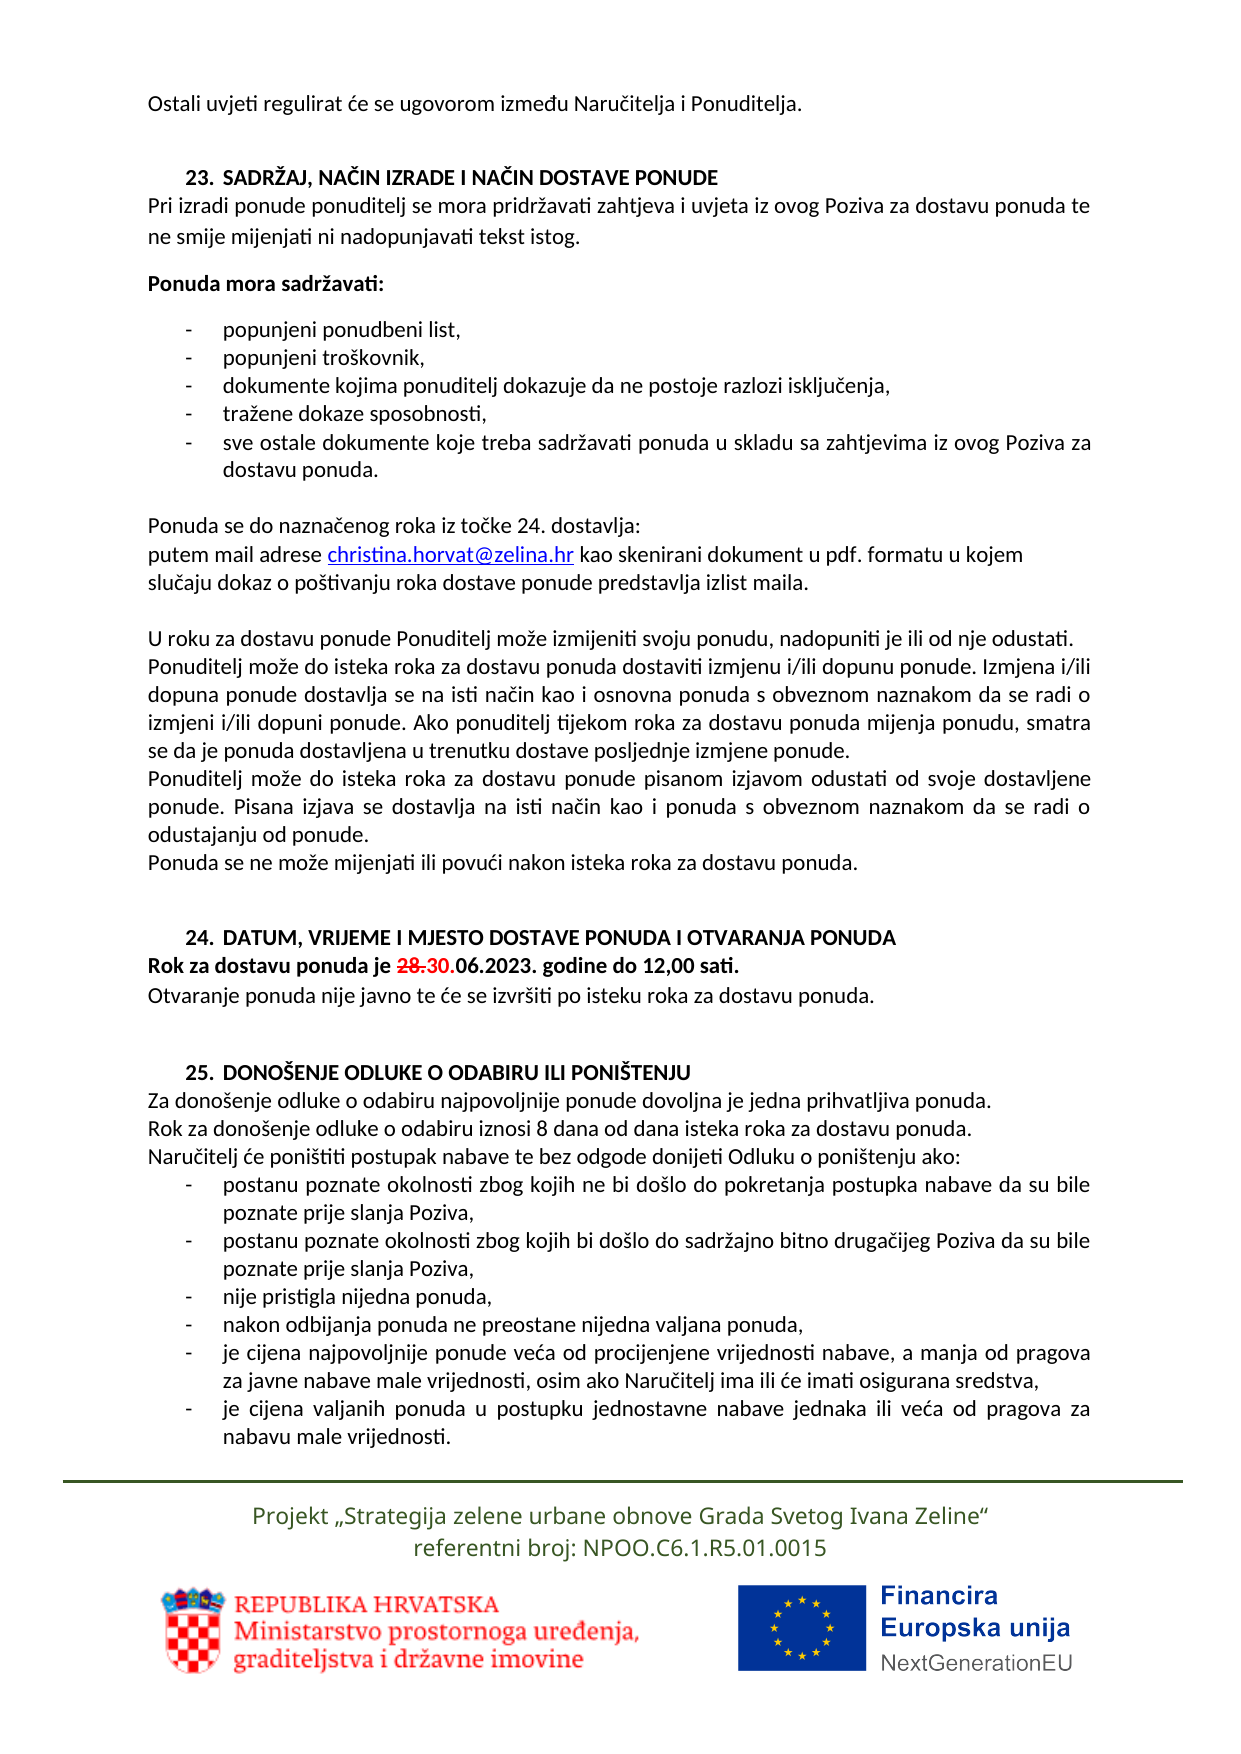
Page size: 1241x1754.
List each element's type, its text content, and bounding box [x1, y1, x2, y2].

list SADRŽAJ, NAČIN IZRADE I NAČIN DOSTAVE PONUDE [185, 163, 1093, 192]
list nakon odbijanja ponuda ne preostane nijedna valjana ponuda, [185, 1310, 1093, 1338]
picture [731, 1578, 1081, 1676]
list DONOŠENJE ODLUKE O ODABIRU ILI PONIŠTENJU [185, 1058, 1093, 1086]
text Pri izradi ponude ponuditelj se mora pridržavati zahtjeva i uvjeta iz ovog Poziva za dostavu ponuda te ne smije mijenjati ni nadopunjavati tekst istog. [148, 192, 1093, 250]
list popunjeni troškovnik, [185, 343, 1093, 372]
list tražene dokaze sposobnosti, [185, 399, 1093, 428]
text Otvaranje ponuda nije javno te će se izvršiti po isteku roka za dostavu ponuda. [148, 981, 1093, 1009]
text Naručitelj će poništiti postupak nabave te bez odgode donijeti Odluku o poništenju ako: [148, 1142, 1093, 1170]
text Ponuditelj može do isteka roka za dostavu ponude pisanom izjavom odustati od svoje dostavljene ponude. Pisana izjava se dostavlja na isti način kao i ponuda s obveznom naznakom da se radi o odustajanju od ponude. [148, 764, 1093, 848]
list nije pristigla nijedna ponuda, [185, 1282, 1093, 1310]
list postanu poznate okolnosti zbog kojih bi došlo do sadržajno bitno drugačijeg Poziva da su bile poznate prije slanja Poziva, [185, 1226, 1093, 1282]
text Ponuda se do naznačenog roka iz točke 24. dostavlja: [148, 512, 1093, 540]
list popunjeni ponudbeni list, [185, 316, 1093, 343]
text Ponuditelj može do isteka roka za dostavu ponuda dostaviti izmjenu i/ili dopunu ponude. Izmjena i/ili dopuna ponude dostavlja se na isti način kao i osnovna ponuda s obveznom naznakom da se radi o izmjeni i/ili dopuni ponude. Ako ponuditelj tijekom roka za dostavu ponuda mijenja ponudu, smatra se da je ponuda dostavljena u trenutku dostave posljednje izmjene ponude. [148, 652, 1093, 764]
picture [147, 1562, 651, 1696]
list sve ostale dokumente koje treba sadržavati ponuda u skladu sa zahtjevima iz ovog Poziva za dostavu ponuda. [185, 428, 1093, 484]
text putem mail adrese christina.horvat@zelina.hr kao skenirani dokument u pdf. formatu u kojem slučaju dokaz o poštivanju roka dostave ponude predstavlja izlist maila. [148, 540, 1093, 596]
list DATUM, VRIJEME I MJESTO DOSTAVE PONUDA I OTVARANJA PONUDA [185, 923, 1093, 951]
list je cijena najpovoljnije ponude veća od procijenjene vrijednosti nabave, a manja od pragova za javne nabave male vrijednosti, osim ako Naručitelj ima ili će imati osigurana sredstva, [185, 1338, 1093, 1394]
list dokumente kojima ponuditelj dokazuje da ne postoje razlozi isključenja, [185, 372, 1093, 399]
text Ponuda mora sadržavati: [148, 269, 1093, 297]
list postanu poznate okolnosti zbog kojih ne bi došlo do pokretanja postupka nabave da su bile poznate prije slanja Poziva, [185, 1170, 1093, 1226]
text Ponuda se ne može mijenjati ili povući nakon isteka roka za dostavu ponuda. [148, 848, 1093, 876]
text Za donošenje odluke o odabiru najpovoljnije ponude dovoljna je jedna prihvatljiva ponuda. [148, 1086, 1093, 1114]
text U roku za dostavu ponude Ponuditelj može izmijeniti svoju ponudu, nadopuniti je ili od nje odustati. [148, 624, 1093, 652]
text Ostali uvjeti regulirat će se ugovorom između Naručitelja i Ponuditelja. [148, 89, 1093, 117]
text Rok za dostavu ponuda je 28.30.06.2023. godine do 12,00 sati. [148, 951, 1093, 979]
text Rok za donošenje odluke o odabiru iznosi 8 dana od dana isteka roka za dostavu ponuda. [148, 1114, 1093, 1142]
list je cijena valjanih ponuda u postupku jednostavne nabave jednaka ili veća od pragova za nabavu male vrijednosti. [185, 1394, 1093, 1450]
